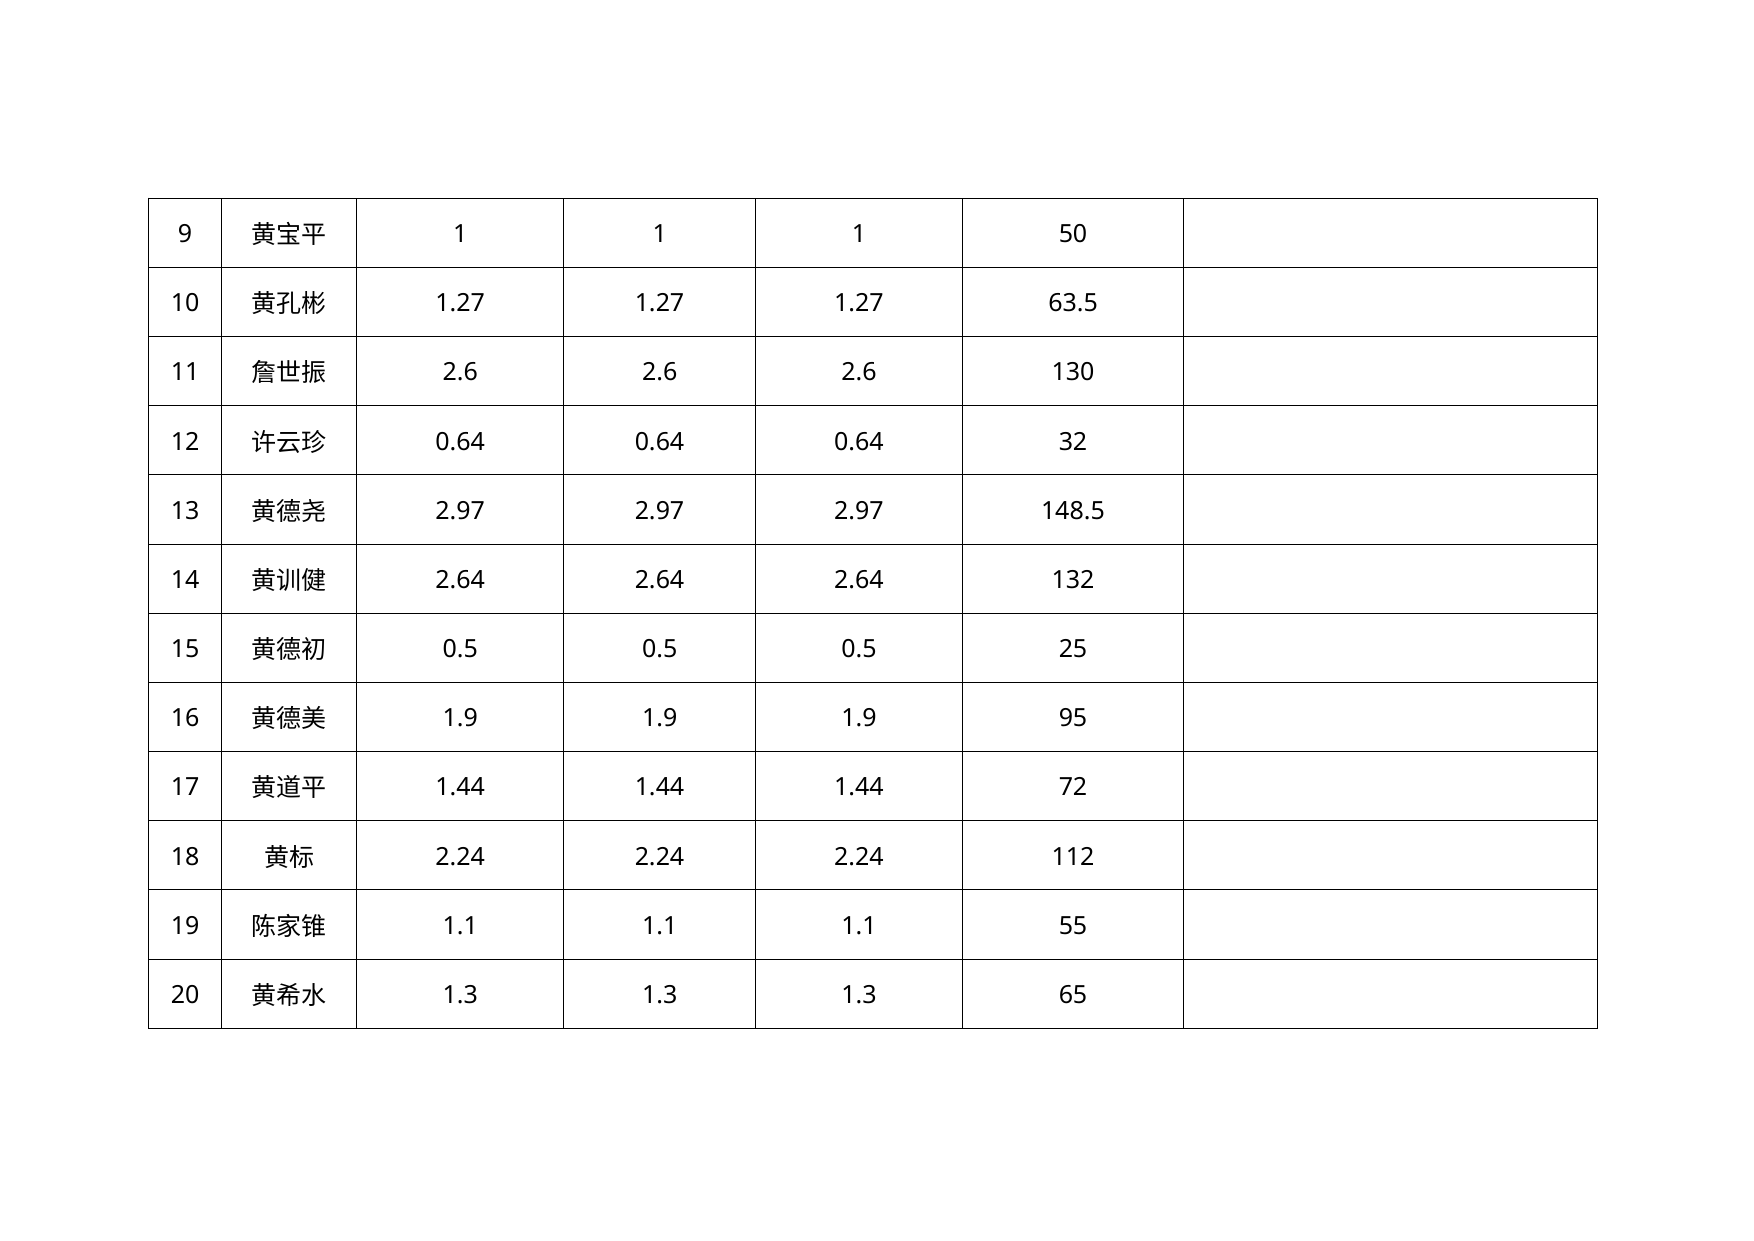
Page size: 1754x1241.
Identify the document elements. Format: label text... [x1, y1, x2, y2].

table_cell 黄宝平 [222, 199, 356, 267]
table_cell 25 [963, 614, 1183, 682]
table_cell 1 [756, 199, 962, 267]
table_cell 20 [149, 960, 221, 1028]
table_cell 63.5 [963, 268, 1183, 336]
table_cell 95 [963, 683, 1183, 751]
table_cell 2.97 [564, 475, 755, 543]
table_cell [1184, 752, 1597, 820]
table_cell 黄德美 [222, 683, 356, 751]
table_cell 2.24 [564, 821, 755, 889]
table_cell 1.27 [756, 268, 962, 336]
table_cell 65 [963, 960, 1183, 1028]
table_cell 15 [149, 614, 221, 682]
table_cell [1184, 475, 1597, 543]
table_cell 32 [963, 406, 1183, 474]
table_cell 50 [963, 199, 1183, 267]
table_cell 0.5 [564, 614, 755, 682]
table_cell 2.6 [756, 337, 962, 405]
table_cell 黄德初 [222, 614, 356, 682]
table_cell 1.27 [564, 268, 755, 336]
table_cell 0.5 [756, 614, 962, 682]
table_cell 1.44 [357, 752, 563, 820]
table_cell 0.64 [756, 406, 962, 474]
table_cell [1184, 199, 1597, 267]
table_cell 55 [963, 890, 1183, 958]
table_cell 2.97 [756, 475, 962, 543]
table_cell 2.24 [756, 821, 962, 889]
table_cell 0.64 [357, 406, 563, 474]
table_cell 1.9 [756, 683, 962, 751]
table_cell [1184, 821, 1597, 889]
table_cell [1184, 406, 1597, 474]
table_cell 13 [149, 475, 221, 543]
table_cell [1184, 614, 1597, 682]
table_cell 詹世振 [222, 337, 356, 405]
table_cell 1.44 [564, 752, 755, 820]
table_cell 2.6 [357, 337, 563, 405]
table_cell [1184, 890, 1597, 958]
table_cell 黄训健 [222, 545, 356, 613]
table_cell 2.97 [357, 475, 563, 543]
table_cell 1.3 [564, 960, 755, 1028]
table_cell 1.1 [564, 890, 755, 958]
table_cell 黄德尧 [222, 475, 356, 543]
table_cell [1184, 545, 1597, 613]
table_cell 2.64 [564, 545, 755, 613]
table_cell 11 [149, 337, 221, 405]
table_cell 112 [963, 821, 1183, 889]
table_cell 18 [149, 821, 221, 889]
table_cell 陈家锥 [222, 890, 356, 958]
table_cell 2.64 [756, 545, 962, 613]
table_cell 2.6 [564, 337, 755, 405]
table_cell 1 [357, 199, 563, 267]
table_cell 16 [149, 683, 221, 751]
table_cell 19 [149, 890, 221, 958]
table_cell 0.5 [357, 614, 563, 682]
table_cell [1184, 960, 1597, 1028]
table_cell [1184, 337, 1597, 405]
table_cell 2.24 [357, 821, 563, 889]
table_cell 12 [149, 406, 221, 474]
table_cell 14 [149, 545, 221, 613]
table_cell 9 [149, 199, 221, 267]
table_cell 1.44 [756, 752, 962, 820]
table_cell 许云珍 [222, 406, 356, 474]
table_cell 黄道平 [222, 752, 356, 820]
table_cell 1.9 [357, 683, 563, 751]
table_cell 132 [963, 545, 1183, 613]
table_cell 0.64 [564, 406, 755, 474]
table_cell 1.27 [357, 268, 563, 336]
table_cell 黄孔彬 [222, 268, 356, 336]
table_cell [1184, 268, 1597, 336]
table_cell 72 [963, 752, 1183, 820]
table_cell 黄标 [222, 821, 356, 889]
table_cell 10 [149, 268, 221, 336]
table_cell [1184, 683, 1597, 751]
table_cell 1.1 [357, 890, 563, 958]
table_cell 1.9 [564, 683, 755, 751]
table_cell 148.5 [963, 475, 1183, 543]
table_cell 1 [564, 199, 755, 267]
table_cell 1.3 [357, 960, 563, 1028]
table_cell 1.1 [756, 890, 962, 958]
table_cell 2.64 [357, 545, 563, 613]
table_cell 黄希水 [222, 960, 356, 1028]
table_cell 130 [963, 337, 1183, 405]
table_cell 17 [149, 752, 221, 820]
table_cell 1.3 [756, 960, 962, 1028]
